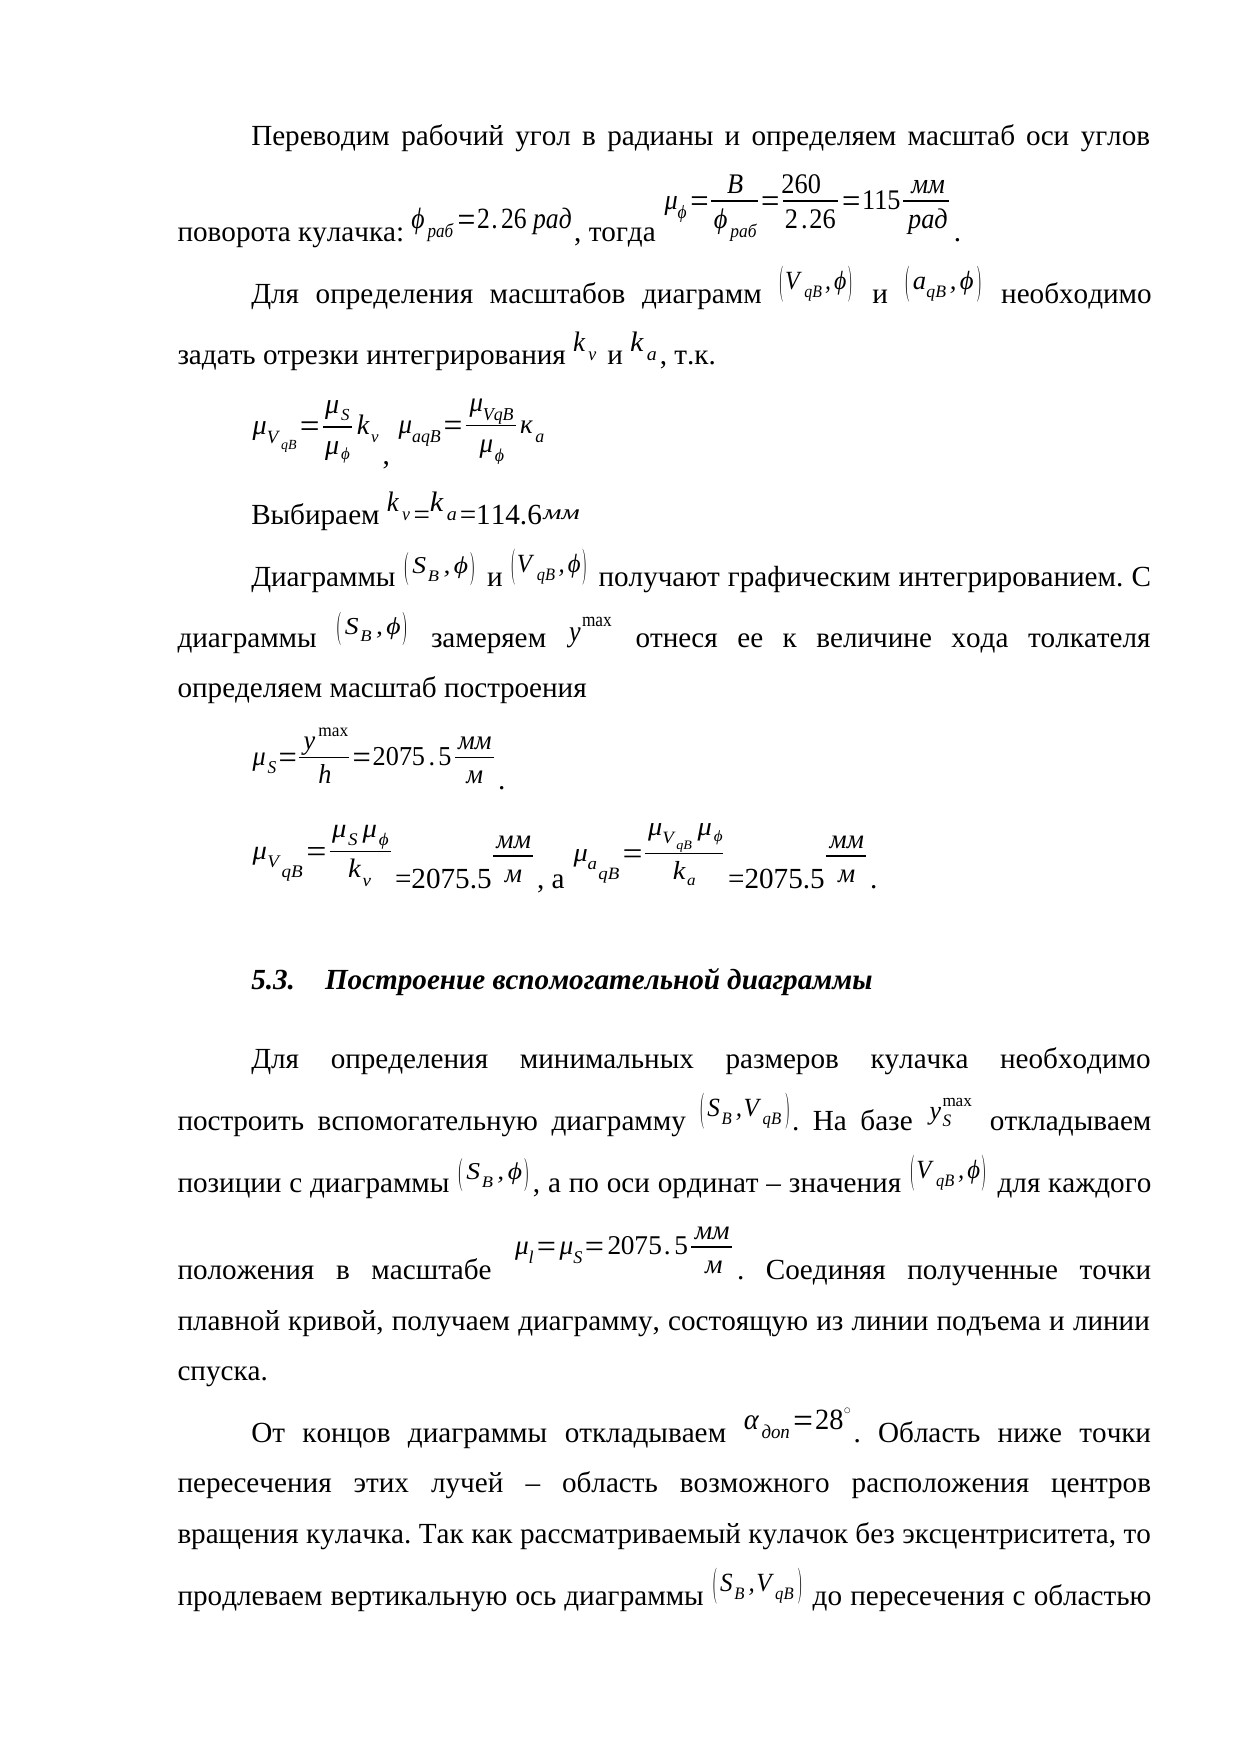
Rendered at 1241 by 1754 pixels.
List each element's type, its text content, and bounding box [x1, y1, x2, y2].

text , [177, 387, 1152, 470]
text Переводим рабочий угол в радианы и определяем масштаб оси углов поворота кулачка: , тогда . [177, 118, 1152, 248]
text . [177, 721, 1152, 796]
text Для определения минимальных размеров кулачка необходимо построить вспомогательную диаграмму . На базе откладываем позиции с диаграммы , а по оси ординат – значения для каждого положения в масштабе . Соединяя полученные точки плавной кривой, получаем диаграмму, состоящую из линии подъема и линии спуска. [177, 1041, 1152, 1387]
text =2075.5, а =2075.5. [177, 812, 1152, 895]
text Диаграммы и получают графическим интегрированием. С диаграммы замеряем отнеся ее к величине хода толкателя определяем масштаб построения [177, 548, 1152, 704]
subtitle Построение вспомогательной диаграммы [177, 962, 1152, 996]
text Выбираем ==114.6 [177, 487, 1152, 531]
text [177, 1403, 1152, 1611]
text Для определения масштабов диаграмм и необходимо задать отрезки интегрирования и , т.к. [177, 265, 1152, 371]
